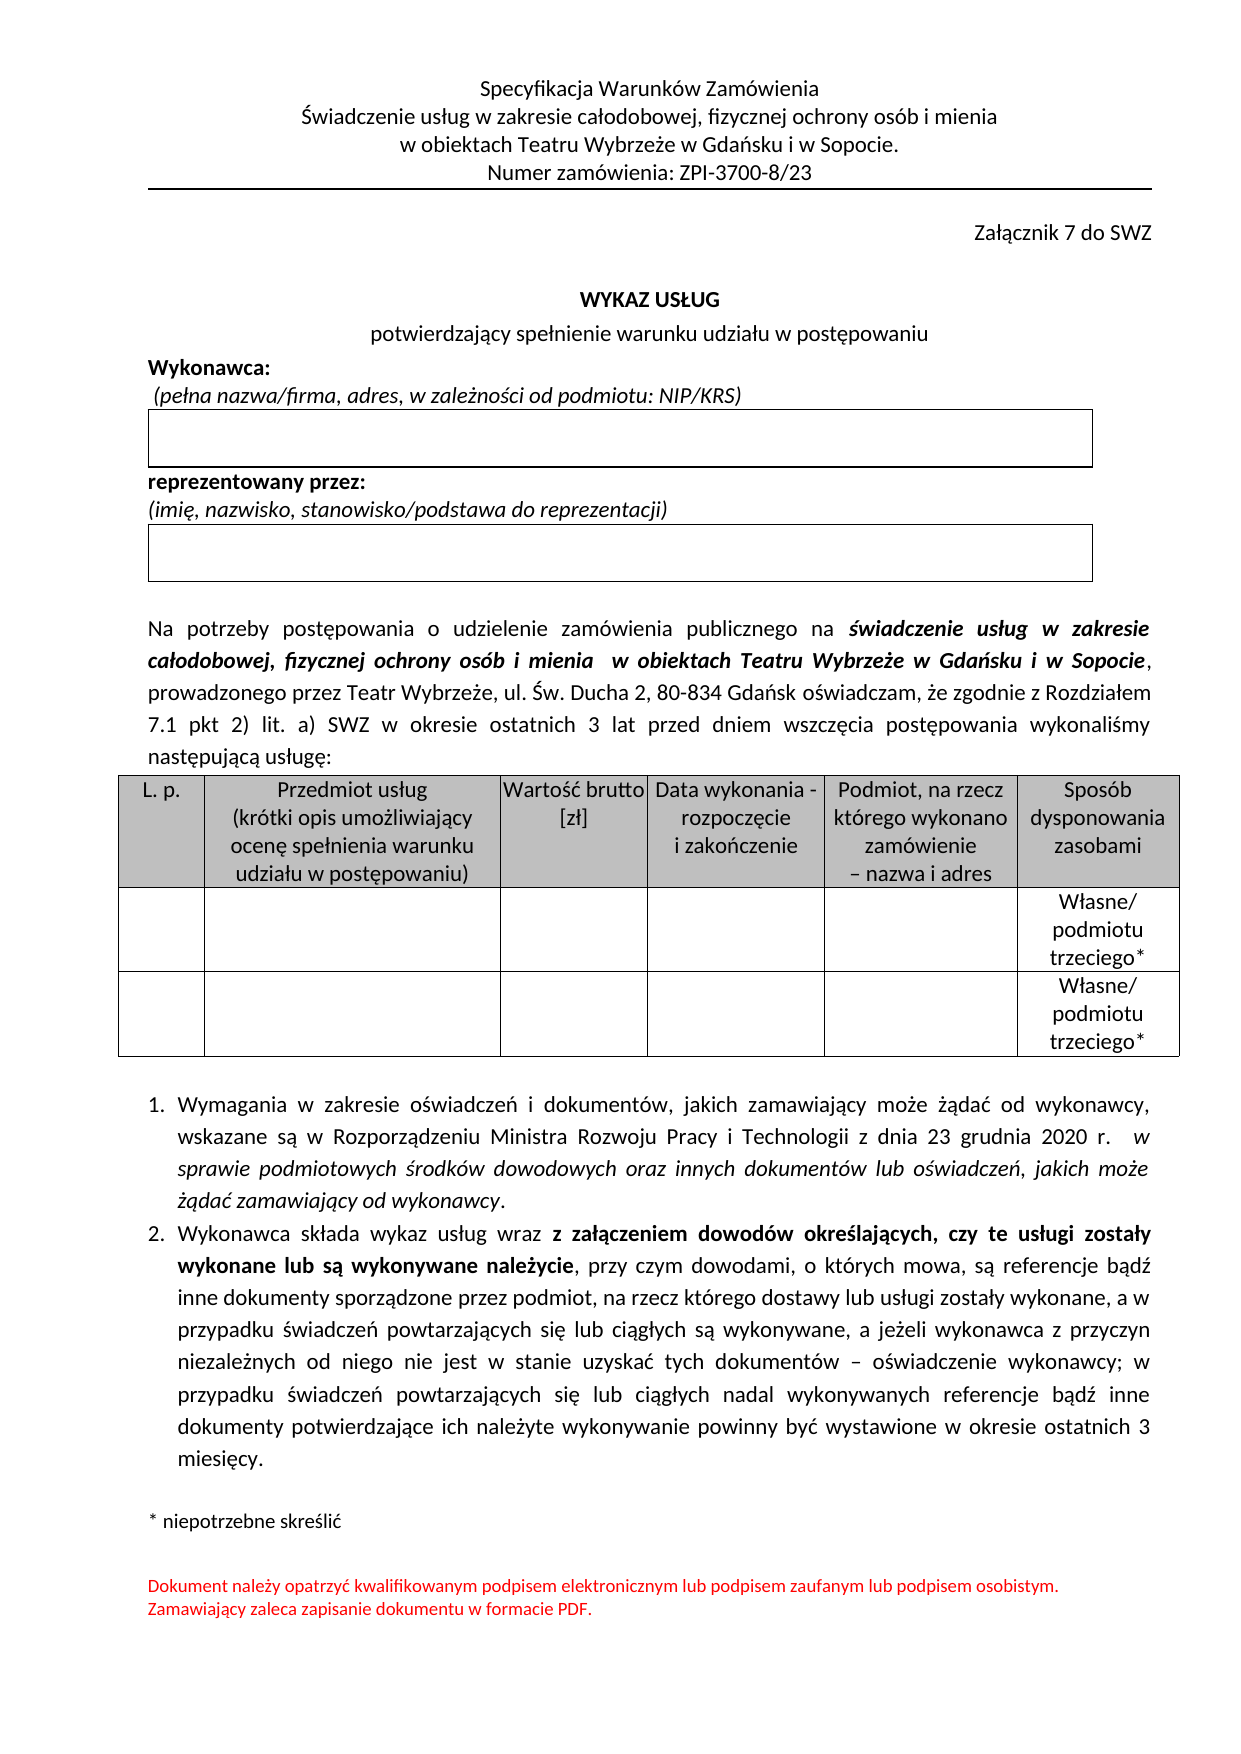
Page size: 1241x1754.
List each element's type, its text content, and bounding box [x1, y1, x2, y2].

text Zamawiający zaleca zapisanie dokumentu w formacie PDF. [148, 1597, 1152, 1620]
table_header Wartość brutto [zł] [501, 776, 647, 887]
table_header Sposób dysponowania zasobami [1018, 776, 1179, 887]
table_header L. p. [119, 776, 204, 887]
table_header Data wykonania - rozpoczęcie i zakończenie [648, 776, 824, 887]
table_header [149, 410, 1092, 466]
table_cell [825, 972, 1017, 1056]
table_cell [205, 888, 500, 971]
table_cell [648, 972, 824, 1056]
text Wykonawca: [148, 353, 1152, 381]
text WYKAZ USŁUG [148, 285, 1152, 313]
subtitle Załącznik 7 do SWZ [148, 218, 1152, 246]
text Dokument należy opatrzyć kwalifikowanym podpisem elektronicznym lub podpisem zaufanym lub podpisem osobistym. [148, 1574, 1144, 1597]
text (imię, nazwisko, stanowisko/podstawa do reprezentacji) [148, 495, 1152, 523]
list Wykonawca składa wykaz usług wraz z załączeniem dowodów określających, czy te usługi zostały wykonane lub są wykonywane należycie, przy czym dowodami, o których mowa, są referencje bądź inne dokumenty sporządzone przez podmiot, na rzecz którego dostawy lub usługi zostały wykonane, a w przypadku świadczeń powtarzających się lub ciągłych są wykonywane, a jeżeli wykonawca z przyczyn niezależnych od niego nie jest w stanie uzyskać tych dokumentów – oświadczenie wykonawcy; w przypadku świadczeń powtarzających się lub ciągłych nadal wykonywanych referencje bądź inne dokumenty potwierdzające ich należyte wykonywanie powinny być wystawione w okresie ostatnich 3 miesięcy. [148, 1219, 1152, 1472]
table_cell [119, 972, 204, 1056]
table_cell [648, 888, 824, 971]
text * niepotrzebne skreślić [148, 1508, 1152, 1534]
table_cell [501, 972, 647, 1056]
text reprezentowany przez: [148, 467, 1152, 495]
table_cell [205, 972, 500, 1056]
table_header [149, 525, 1092, 581]
table_header Podmiot, na rzecz którego wykonano zamówienie – nazwa i adres [825, 776, 1017, 887]
text Na potrzeby postępowania o udzielenie zamówienia publicznego na świadczenie usług w zakresie całodobowej, fizycznej ochrony osób i mienia w obiektach Teatru Wybrzeże w Gdańsku i w Sopocie, prowadzonego przez Teatr Wybrzeże, ul. Św. Ducha 2, 80-834 Gdańsk oświadczam, że zgodnie z Rozdziałem 7.1 pkt 2) lit. a) SWZ w okresie ostatnich 3 lat przed dniem wszczęcia postępowania wykonaliśmy następującą usługę: [148, 614, 1152, 771]
table_cell [501, 888, 647, 971]
table_header Przedmiot usług (krótki opis umożliwiający ocenę spełnienia warunku udziału w postępowaniu) [205, 776, 500, 887]
text potwierdzający spełnienie warunku udziału w postępowaniu [148, 319, 1152, 347]
table_cell [825, 888, 1017, 971]
list Wymagania w zakresie oświadczeń i dokumentów, jakich zamawiający może żądać od wykonawcy, wskazane są w Rozporządzeniu Ministra Rozwoju Pracy i Technologii z dnia 23 grudnia 2020 r. w sprawie podmiotowych środków dowodowych oraz innych dokumentów lub oświadczeń, jakich może żądać zamawiający od wykonawcy. [148, 1090, 1152, 1214]
table_cell [119, 888, 204, 971]
table_cell Własne/ podmiotu trzeciego* [1018, 972, 1179, 1056]
table_cell Własne/ podmiotu trzeciego* [1018, 888, 1179, 971]
text (pełna nazwa/firma, adres, w zależności od podmiotu: NIP/KRS) [148, 381, 1152, 409]
